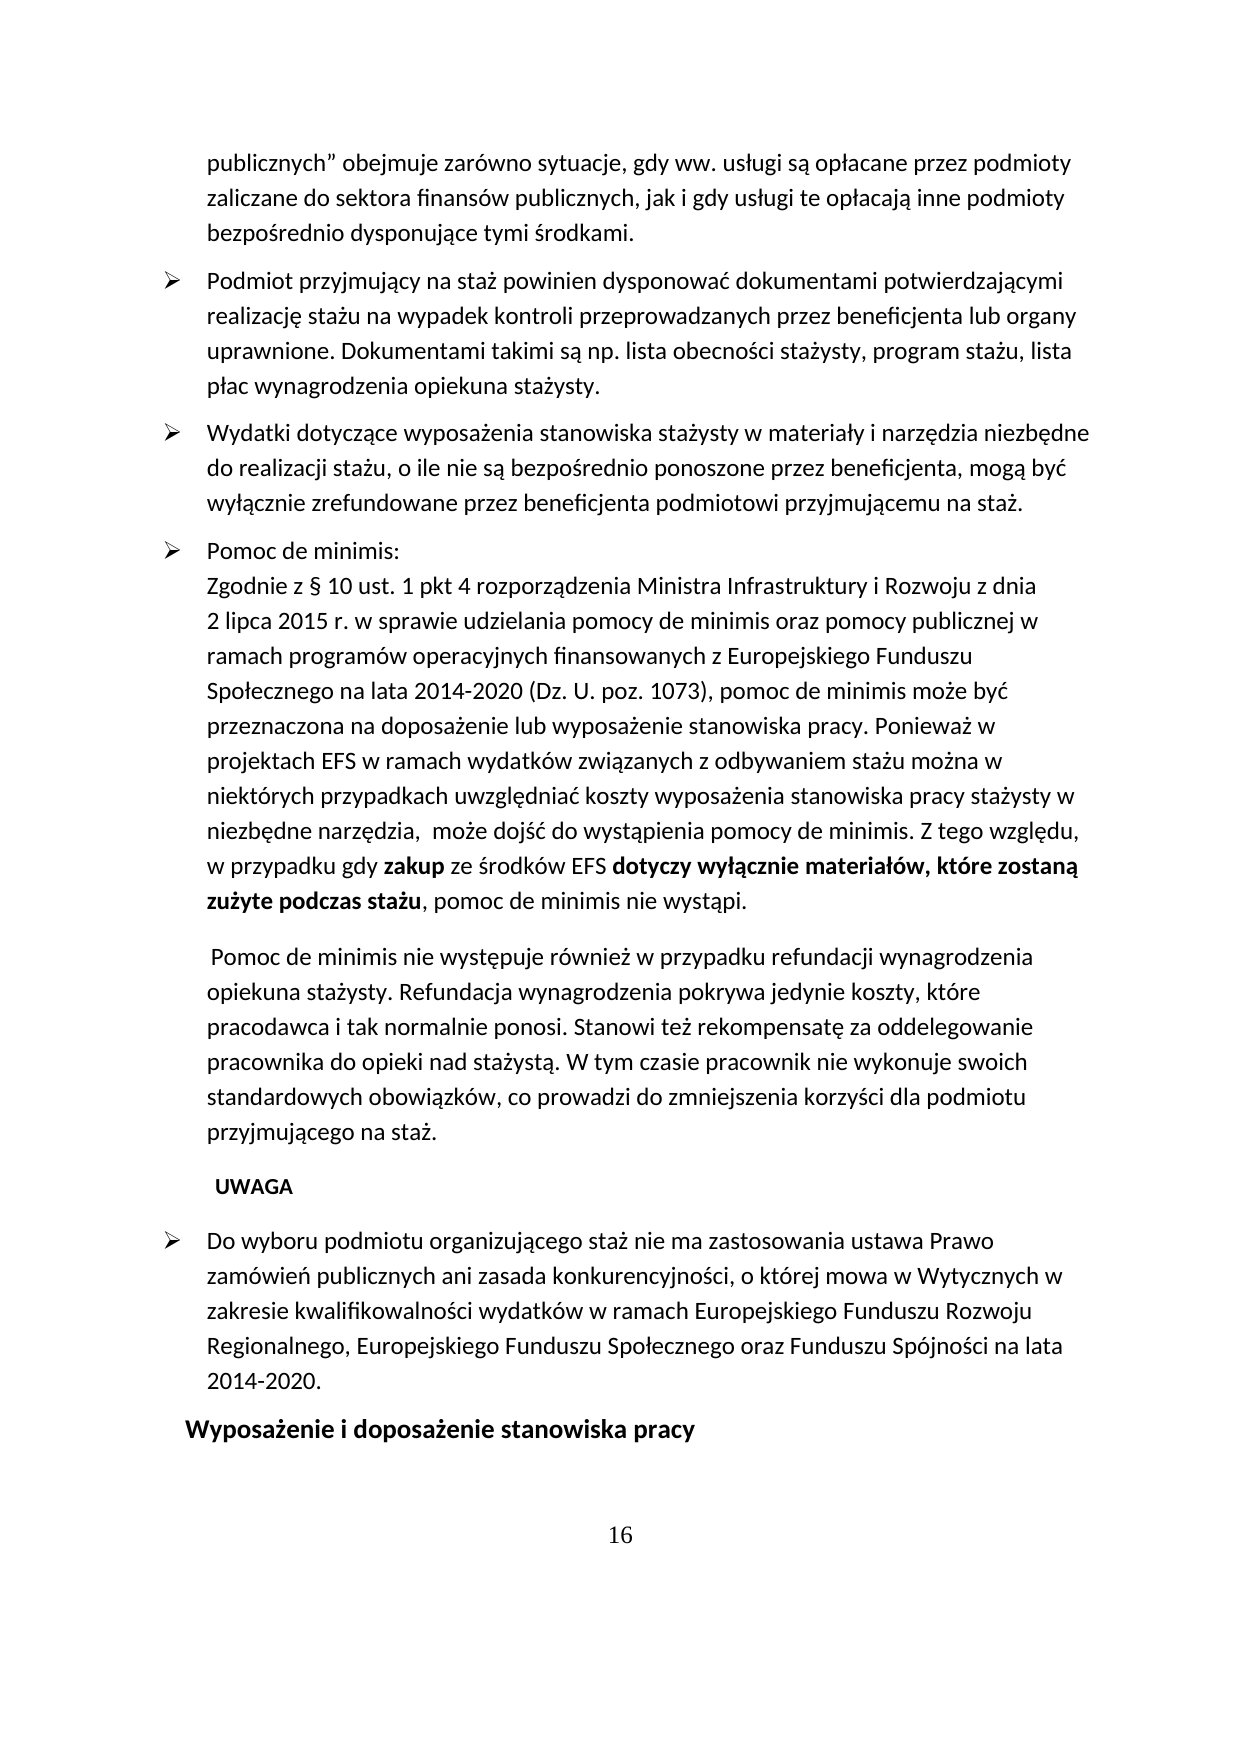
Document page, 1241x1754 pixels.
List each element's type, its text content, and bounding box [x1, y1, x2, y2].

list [162, 148, 1093, 248]
text Zgodnie z § 10 ust. 1 pkt 4 rozporządzenia Ministra Infrastruktury i Rozwoju z dnia 2 lipca 2015 r. w sprawie udzielania pomocy de minimis oraz pomocy publicznej w ramach programów operacyjnych finansowanych z Europejskiego Funduszu Społecznego na lata 2014-2020 (Dz. U. poz. 1073), pomoc de minimis może być przeznaczona na doposażenie lub wyposażenie stanowiska pracy. Ponieważ w projektach EFS w ramach wydatków związanych z odbywaniem stażu można w niektórych przypadkach uwzględniać koszty wyposażenia stanowiska pracy stażysty w niezbędne narzędzia, może dojść do wystąpienia pomocy de minimis. Z tego względu, w przypadku gdy zakup ze środków EFS dotyczy wyłącznie materiałów, które zostaną zużyte podczas stażu, pomoc de minimis nie wystąpi. [207, 570, 1093, 916]
subtitle Wyposażenie i doposażenie stanowiska pracy [185, 1412, 1093, 1445]
text Pomoc de minimis nie występuje również w przypadku refundacji wynagrodzenia opiekuna stażysty. Refundacja wynagrodzenia pokrywa jedynie koszty, które pracodawca i tak normalnie ponosi. Stanowi też rekompensatę za oddelegowanie pracownika do opieki nad stażystą. W tym czasie pracownik nie wykonuje swoich standardowych obowiązków, co prowadzi do zmniejszenia korzyści dla podmiotu przyjmującego na staż. [169, 941, 1093, 1146]
list Pomoc de minimis: [162, 535, 1093, 566]
text UWAGA [215, 1172, 1093, 1200]
list Podmiot przyjmujący na staż powinien dysponować dokumentami potwierdzającymi realizację stażu na wypadek kontroli przeprowadzanych przez beneficjenta lub organy uprawnione. Dokumentami takimi są np. lista obecności stażysty, program stażu, lista płac wynagrodzenia opiekuna stażysty. [162, 265, 1093, 401]
list Do wyboru podmiotu organizującego staż nie ma zastosowania ustawa Prawo zamówień publicznych ani zasada konkurencyjności, o której mowa w Wytycznych w zakresie kwalifikowalności wydatków w ramach Europejskiego Funduszu Rozwoju Regionalnego, Europejskiego Funduszu Społecznego oraz Funduszu Spójności na lata 2014-2020. [162, 1225, 1093, 1395]
list Wydatki dotyczące wyposażenia stanowiska stażysty w materiały i narzędzia niezbędne do realizacji stażu, o ile nie są bezpośrednio ponoszone przez beneficjenta, mogą być wyłącznie zrefundowane przez beneficjenta podmiotowi przyjmującemu na staż. [162, 418, 1093, 518]
